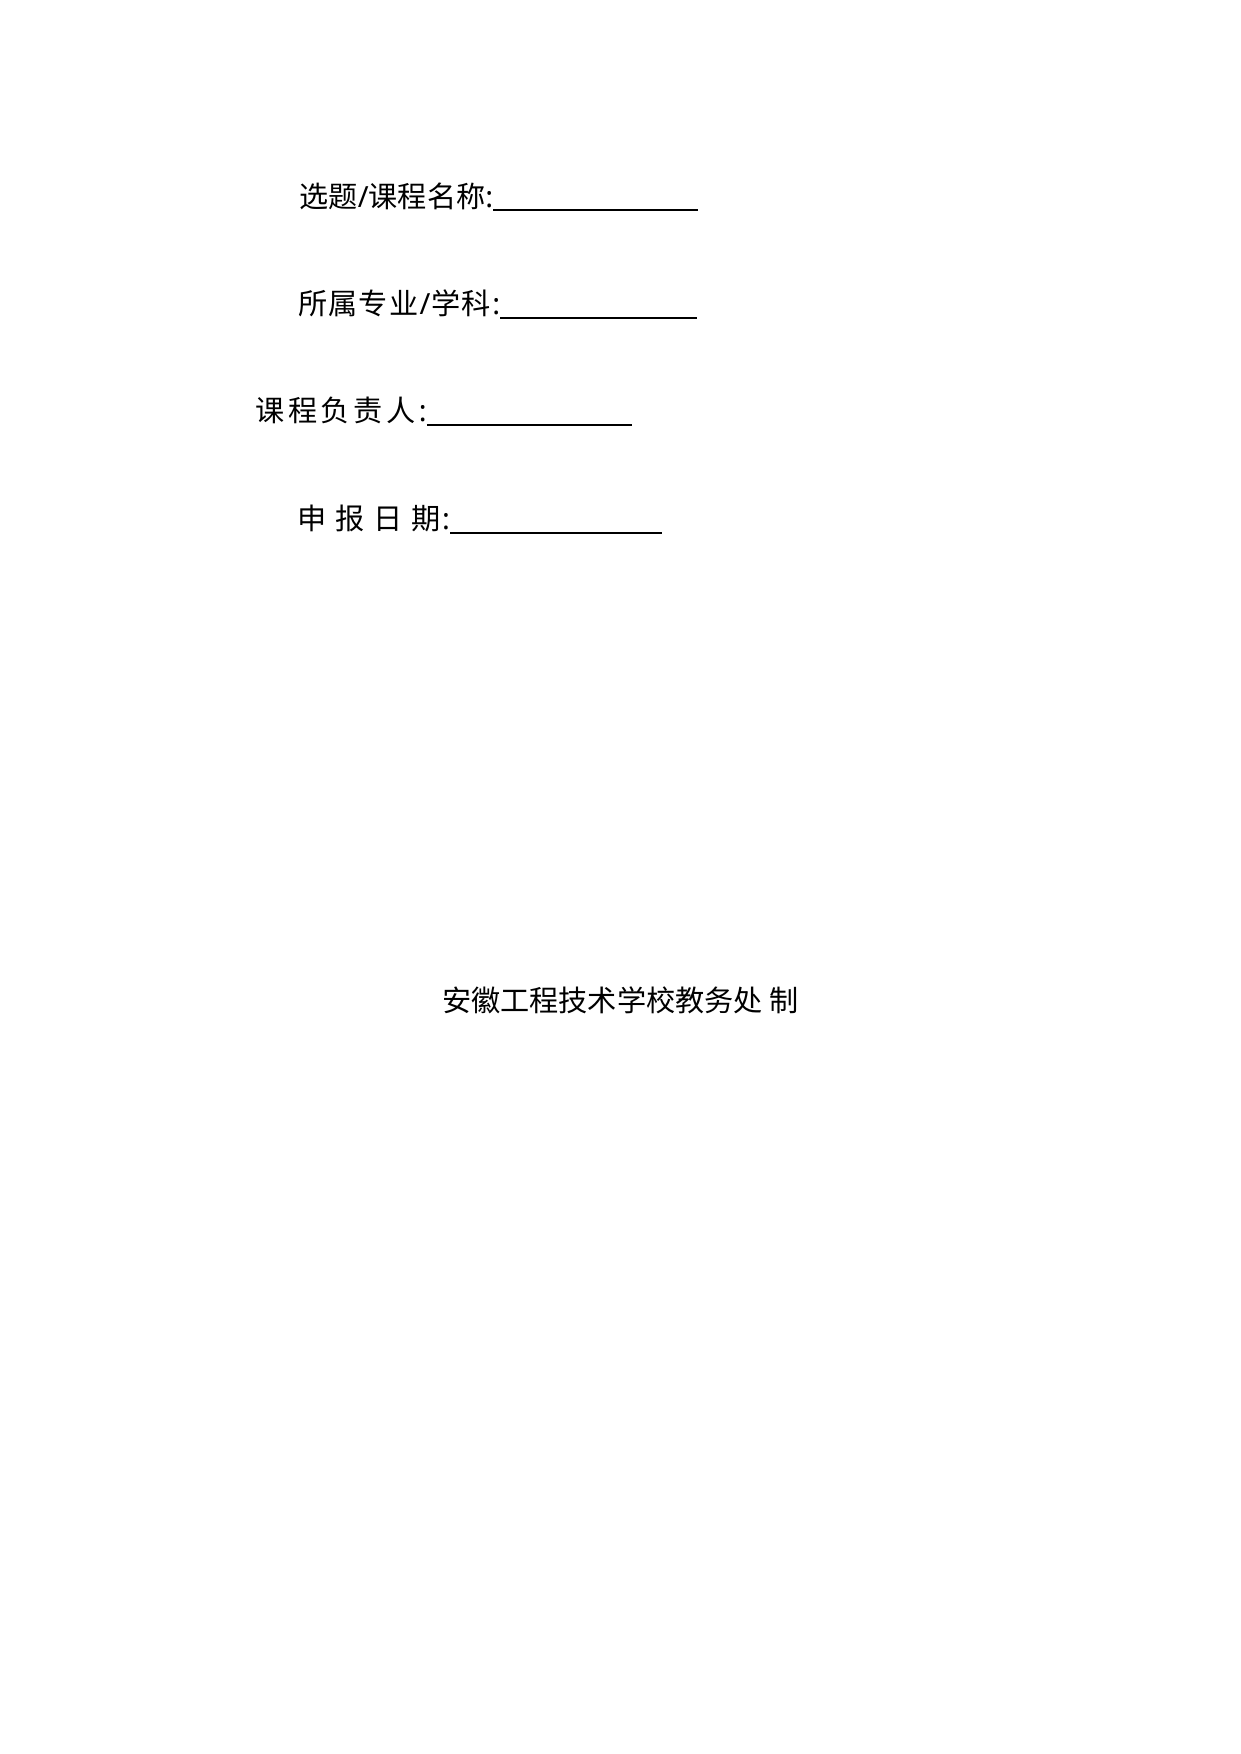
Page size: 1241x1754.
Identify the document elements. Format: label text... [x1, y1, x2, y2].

text 选题/课程名称: [153, 162, 1087, 227]
text 课程负责人: [153, 377, 1087, 442]
text 安徽工程技术学校教务处 制 [153, 978, 1087, 1020]
text 申 报 日 期: [153, 484, 1087, 549]
text 所属专业/学科: [275, 269, 1087, 334]
